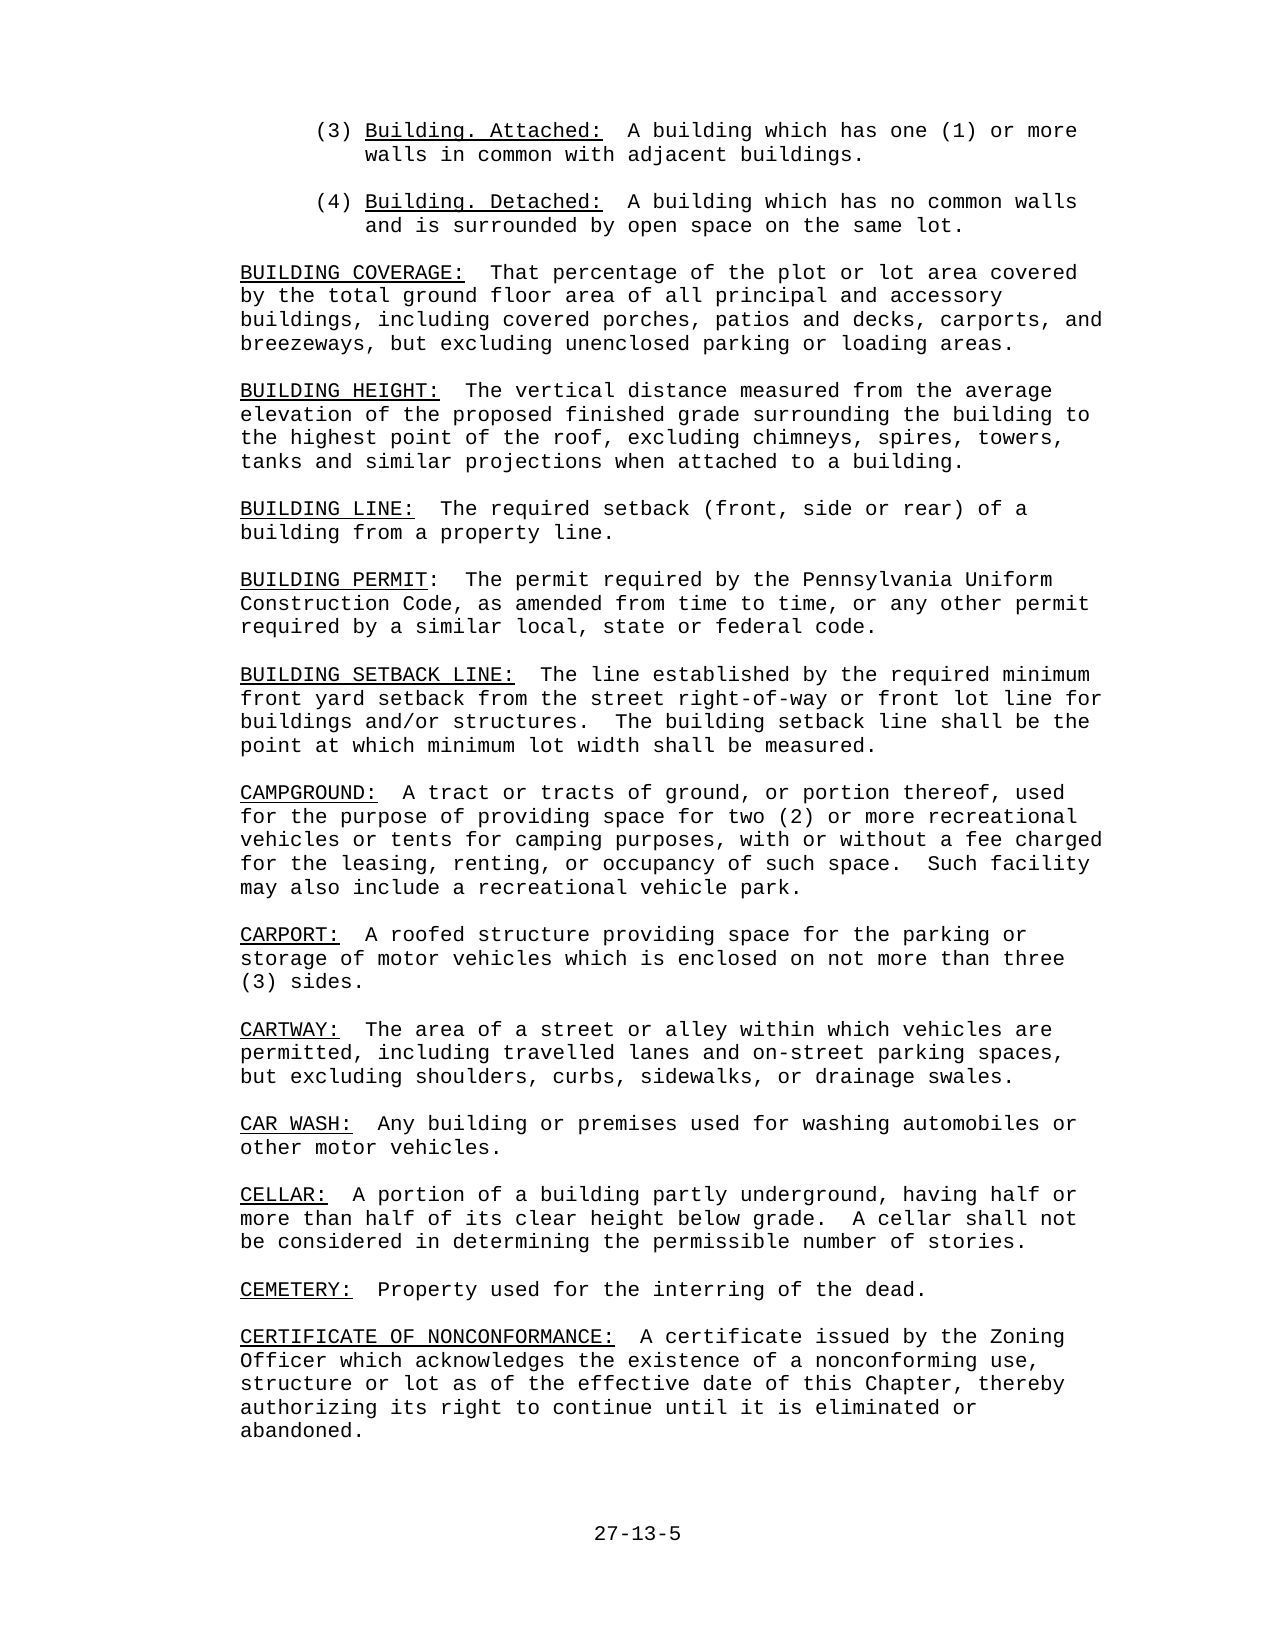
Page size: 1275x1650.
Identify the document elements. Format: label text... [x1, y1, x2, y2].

text CAR WASH: Any building or premises used for washing automobiles or other motor vehicles. [165, 1113, 1110, 1160]
text BUILDING COVERAGE: That percentage of the plot or lot area covered by the total ground floor area of all principal and accessory buildings, including covered porches, patios and decks, carports, and breezeways, but excluding unenclosed parking or loading areas. [165, 262, 1110, 356]
text BUILDING SETBACK LINE: The line established by the required minimum front yard setback from the street right-of-way or front lot line for buildings and/or structures. The building setback line shall be the point at which minimum lot width shall be measured. [165, 664, 1110, 758]
text BUILDING PERMIT: The permit required by the Pennsylvania Uniform Construction Code, as amended from time to time, or any other permit required by a similar local, state or federal code. [165, 569, 1110, 640]
text CARPORT: A roofed structure providing space for the parking or storage of motor vehicles which is enclosed on not more than three (3) sides. [165, 924, 1110, 995]
text BUILDING LINE: The required setback (front, side or rear) of a building from a property line. [165, 498, 1110, 546]
text CAMPGROUND: A tract or tracts of ground, or portion thereof, used for the purpose of providing space for two (2) or more recreational vehicles or tents for camping purposes, with or without a fee charged for the leasing, renting, or occupancy of such space. Such facility may also include a recreational vehicle park. [165, 782, 1110, 900]
text CELLAR: A portion of a building partly underground, having half or more than half of its clear height below grade. A cellar shall not be considered in determining the permissible number of stories. [165, 1184, 1110, 1255]
text CERTIFICATE OF NONCONFORMANCE: A certificate issued by the Zoning Officer which acknowledges the existence of a nonconforming use, structure or lot as of the effective date of this Chapter, thereby authorizing its right to continue until it is eliminated or abandoned. [165, 1326, 1110, 1444]
text BUILDING HEIGHT: The vertical distance measured from the average elevation of the proposed finished grade surrounding the building to the highest point of the roof, excluding chimneys, spires, towers, tanks and similar projections when attached to a building. [165, 380, 1110, 475]
list Building. Detached: A building which has no common walls and is surrounded by open space on the same lot. [315, 191, 1110, 238]
text CEMETERY: Property used for the interring of the dead. [165, 1279, 1110, 1302]
text CARTWAY: The area of a street or alley within which vehicles are permitted, including travelled lanes and on-street parking spaces, but excluding shoulders, curbs, sidewalks, or drainage swales. [165, 1018, 1110, 1089]
list Building. Attached: A building which has one (1) or more walls in common with adjacent buildings. [315, 120, 1110, 167]
